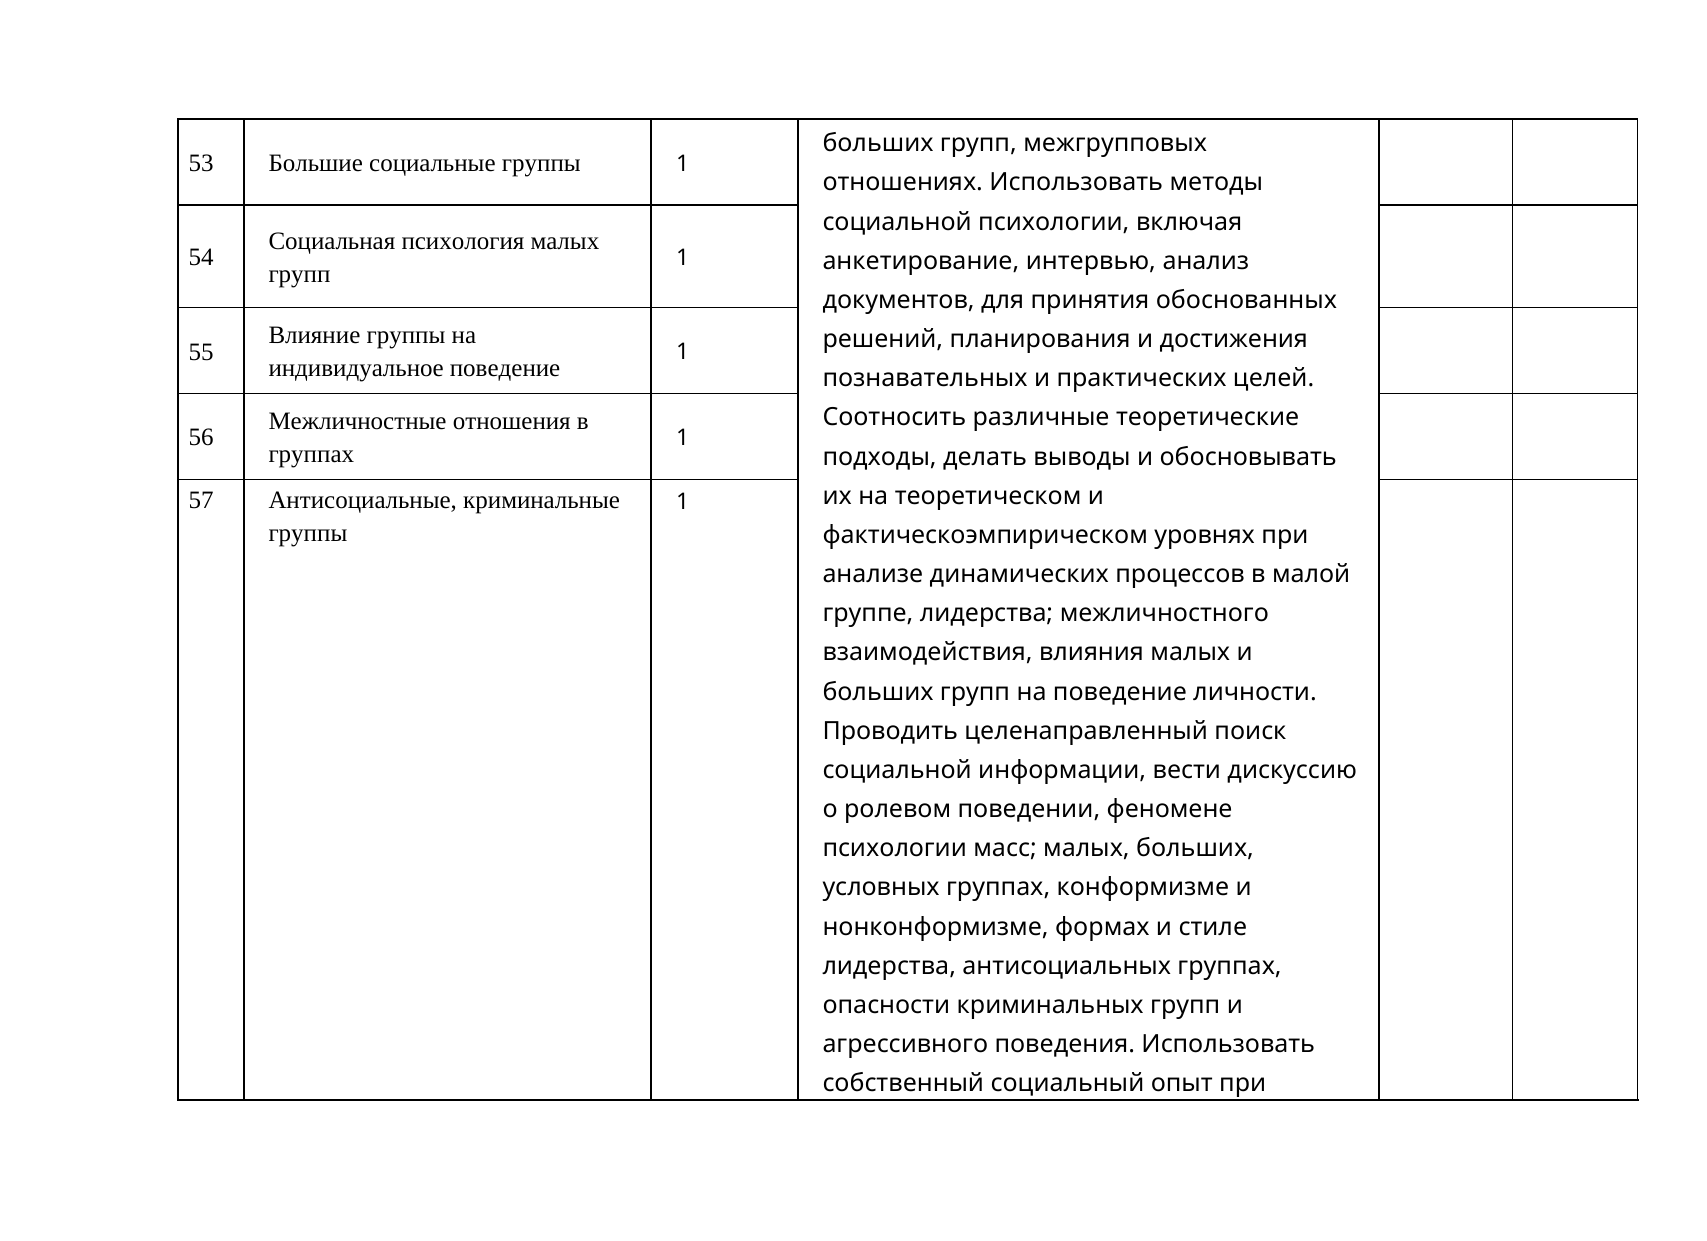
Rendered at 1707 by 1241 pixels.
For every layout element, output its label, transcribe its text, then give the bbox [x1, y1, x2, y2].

table_cell [1513, 394, 1637, 478]
table_cell 1 [652, 480, 797, 1099]
table_cell 55 [179, 308, 243, 392]
table_cell [1380, 394, 1512, 478]
table_cell 56 [179, 394, 243, 478]
table_cell Большие социальные группы [245, 120, 650, 204]
table_cell 57 [179, 480, 243, 1099]
table_cell 1 [652, 394, 797, 478]
table_cell [1380, 120, 1512, 204]
table_cell 54 [179, 206, 243, 307]
table_cell [1380, 206, 1512, 307]
table_cell 1 [652, 308, 797, 392]
table_cell Влияние группы на индивидуальное поведение [245, 308, 650, 392]
table_cell 1 [652, 206, 797, 307]
table_cell [1380, 480, 1512, 1099]
table_cell Социальная психология малых групп [245, 206, 650, 307]
table_cell Межличностные отношения в группах [245, 394, 650, 478]
table_cell [1513, 480, 1637, 1099]
table_cell [1513, 206, 1637, 307]
table_cell 53 [179, 120, 243, 204]
table_cell [1380, 308, 1512, 392]
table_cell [245, 480, 650, 1099]
table_cell [1513, 120, 1637, 204]
table_cell 1 [652, 120, 797, 204]
table_cell [1513, 308, 1637, 392]
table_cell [799, 120, 1378, 1099]
